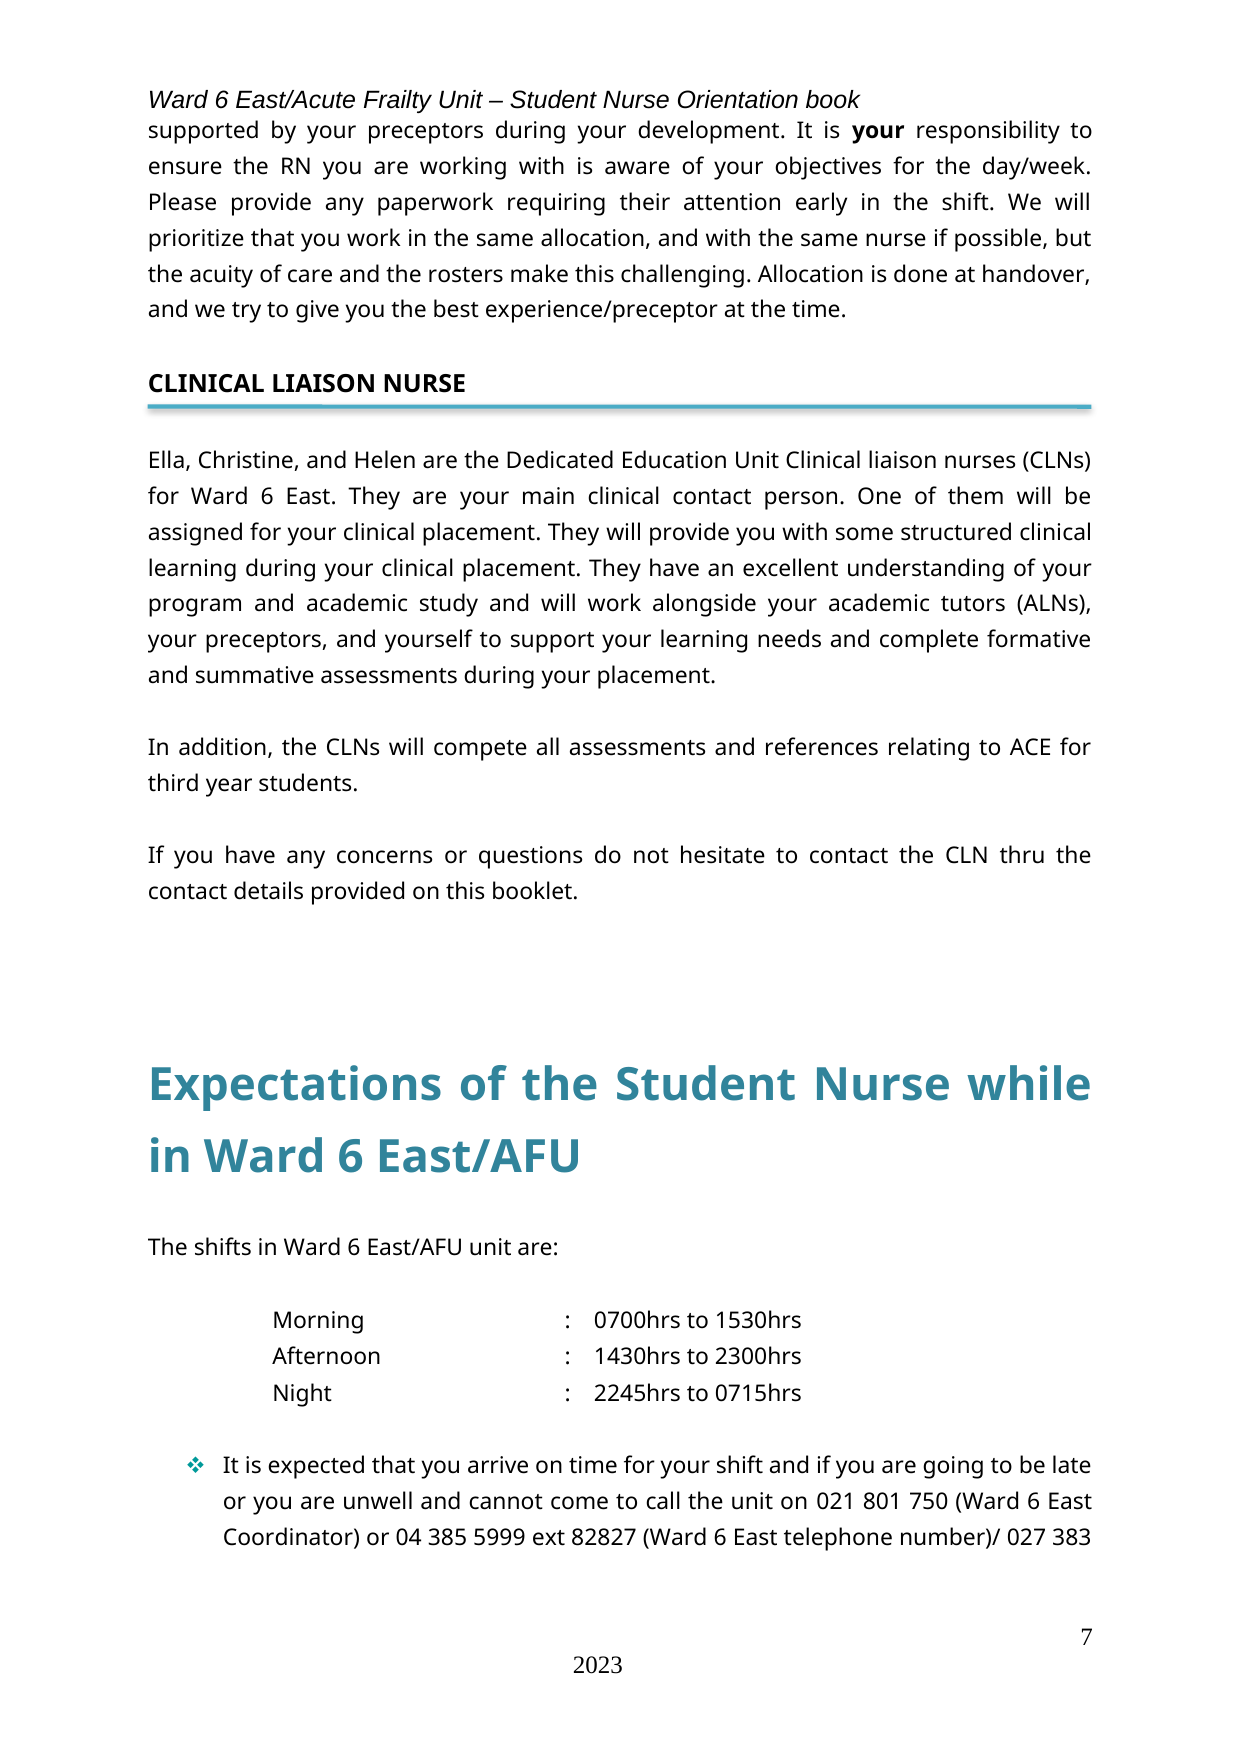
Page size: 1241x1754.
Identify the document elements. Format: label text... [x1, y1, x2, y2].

text If you have any concerns or questions do not hesitate to contact the CLN thru the contact details provided on this booklet. [148, 839, 1092, 906]
subtitle Expectations of the Student Nurse while in Ward 6 East/AFU [148, 1051, 1092, 1186]
text CLINICAL LIAISON NURSE [148, 365, 1092, 399]
table_cell 2245hrs to 0715hrs [583, 1377, 861, 1412]
table_cell 1430hrs to 2300hrs [583, 1340, 861, 1376]
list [185, 1449, 1092, 1552]
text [148, 114, 1092, 325]
text The shifts in Ward 6 East/AFU unit are: [148, 1231, 1092, 1262]
table_header Morning [261, 1304, 553, 1339]
text In addition, the CLNs will compete all assessments and references relating to ACE for third year students. [148, 731, 1092, 798]
table_cell : [554, 1377, 582, 1412]
table_header 0700hrs to 1530hrs [583, 1304, 861, 1339]
table_header : [554, 1304, 582, 1339]
text Ella, Christine, and Helen are the Dedicated Education Unit Clinical liaison nurses (CLNs) for Ward 6 East. They are your main clinical contact person. One of them will be assigned for your clinical placement. They will provide you with some structured clinical learning during your clinical placement. They have an excellent understanding of your program and academic study and will work alongside your academic tutors (ALNs), your preceptors, and yourself to support your learning needs and complete formative and summative assessments during your placement. [148, 444, 1092, 691]
table_cell Night [261, 1377, 553, 1412]
table_cell : [554, 1340, 582, 1376]
table_cell Afternoon [261, 1340, 553, 1376]
